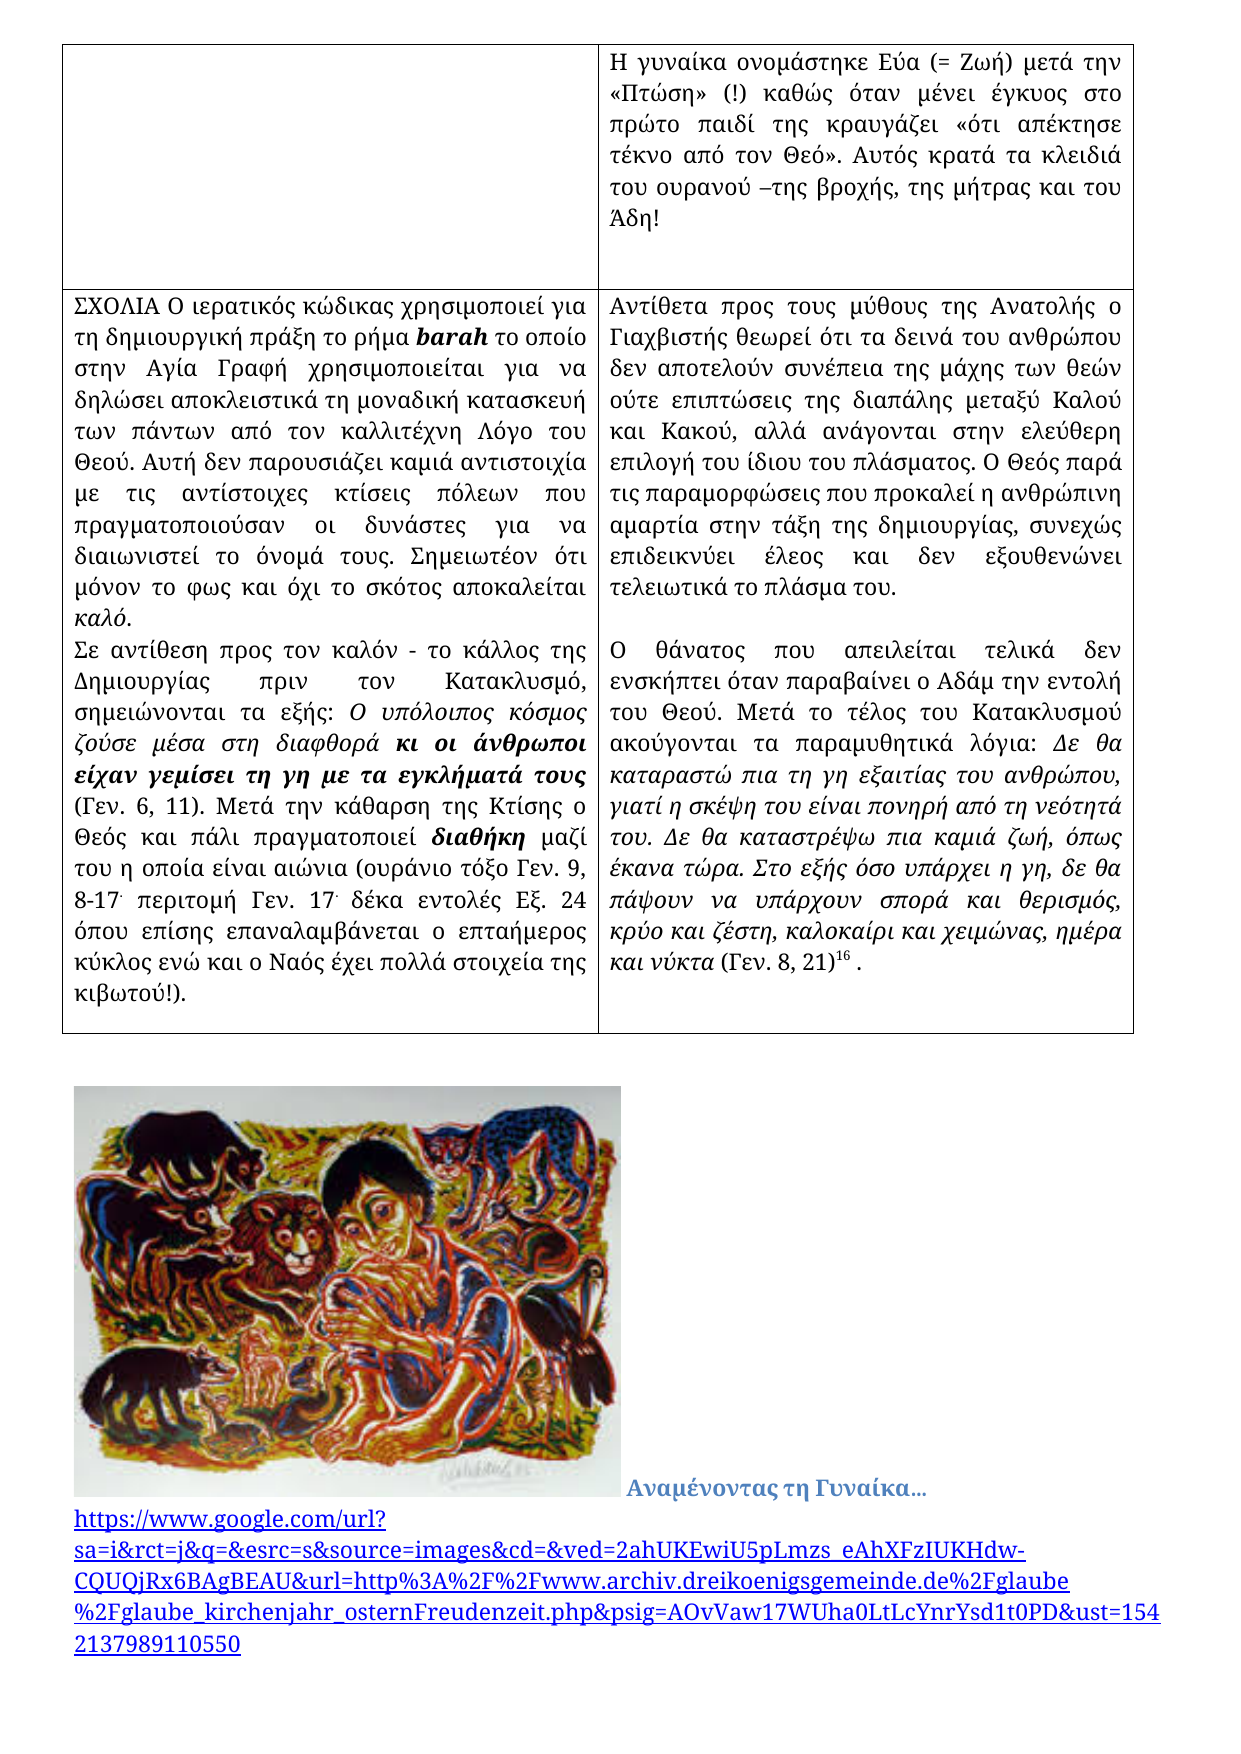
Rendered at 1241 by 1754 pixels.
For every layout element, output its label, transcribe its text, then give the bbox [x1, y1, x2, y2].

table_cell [63, 45, 598, 289]
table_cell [599, 45, 1133, 289]
text https://www.google.com/url?sa=i&rct=j&q=&esrc=s&source=images&cd=&ved=2ahUKEwiU5pLmzs_eAhXFzIUKHdw-CQUQjRx6BAgBEAU&url=http%3A%2F%2Fwww.archiv.dreikoenigsgemeinde.de%2Fglaube%2Fglaube_kirchenjahr_osternFreudenzeit.php&psig=AOvVaw17WUha0LtLcYnrYsd1t0PD&ust=1542137989110550 [74, 1502, 1167, 1659]
picture [73, 1086, 621, 1497]
table_cell Αντίθετα προς τους μύθους της Ανατολής ο γιαχβιστής θεωρεί ότι τα δεινά του ανθρώπου δεν αποτελούν συνέπεια της μάχης των θεών ούτε επιπτώσεις της διαπάλης μεταξύ Καλού και Κακού, αλλά ανάγονται στην ελεύθερη επιλογή του ίδιου του πλάσματος. Ο θεός παρά τις παραμορφώσεις που προκαλεί η ανθρώπινη αμαρτία στην τάξη της δημιουργίας, συνεχώς επιδεικνύει έλεος και δεν εξουθενώνει τελειωτικά το πλάσμα του. Ο θάνατος που απειλείται τελικά δεν ενσκήπτει όταν παραβαίνει ο Αδάμ την εντολή του Θεού. μετά το τέλος του Κατακλυσμού ακούγονται τα παραμυθητικά λόγια: Δε θα καταραστώ πια τη γη εξαιτίας του ανθρώπου, γιατί η σκέψη του είναι πονηρή από τη νεότητά του. Δε θα καταστρέψω πια καμιά ζωή, όπως έκανα τώρα. Στο εξής όσο υπάρχει η γη, δε θα πάψουν να υπάρχουν σπορά και θερισμός, κρύο και ζέστη, καλοκαίρι και χειμώνας, ημέρα και νύκτα (Γεν. 8, 21) . [599, 290, 1133, 1033]
table_cell ΣΧΟΛΙΑ Ο ιερατικός κώδικας χρησιμοποιεί για τη δημιουργική πράξη το ρήμα barah το οποίο στην Αγία Γραφή χρησιμοποιείται για να δηλώσει αποκλειστικά τη μοναδική κατασκευή των πάντων από τον καλλιτέχνη Λόγο του Θεού. Αυτή δεν παρουσιάζει καμιά αντιστοιχία με τις αντίστοιχες κτίσεις πόλεων που πραγματοποιούσαν οι δυνάστες για να διαιωνιστεί το όνομά τους. Σημειωτέον ότι μόνον το φως και όχι το σκότος αποκαλείται καλό. Σε αντίθεση προς τον καλόν - το κάλλος της Δημιουργίας πριν τον Κατακλυσμό, σημειώνονται τα εξής: Ο υπόλοιπος κόσμος ζούσε μέσα στη διαφθορά κι οι άνθρωποι είχαν γεμίσει τη γη με τα εγκλήματά τους (Γεν. 6, 11). Μετά την κάθαρση της Κτίσης ο Θεός και πάλι πραγματοποιεί διαθήκη μαζί του η οποία είναι αιώνια (ουράνιο τόξο Γεν. 9, 8-17. περιτομή Γεν. 17. δέκα εντολές Εξ. 24 όπου επίσης επαναλαμβάνεται ο επταήμερος κύκλος ενώ και ο Ναός έχει πολλά στοιχεία της κιβωτού!). [63, 290, 598, 1033]
